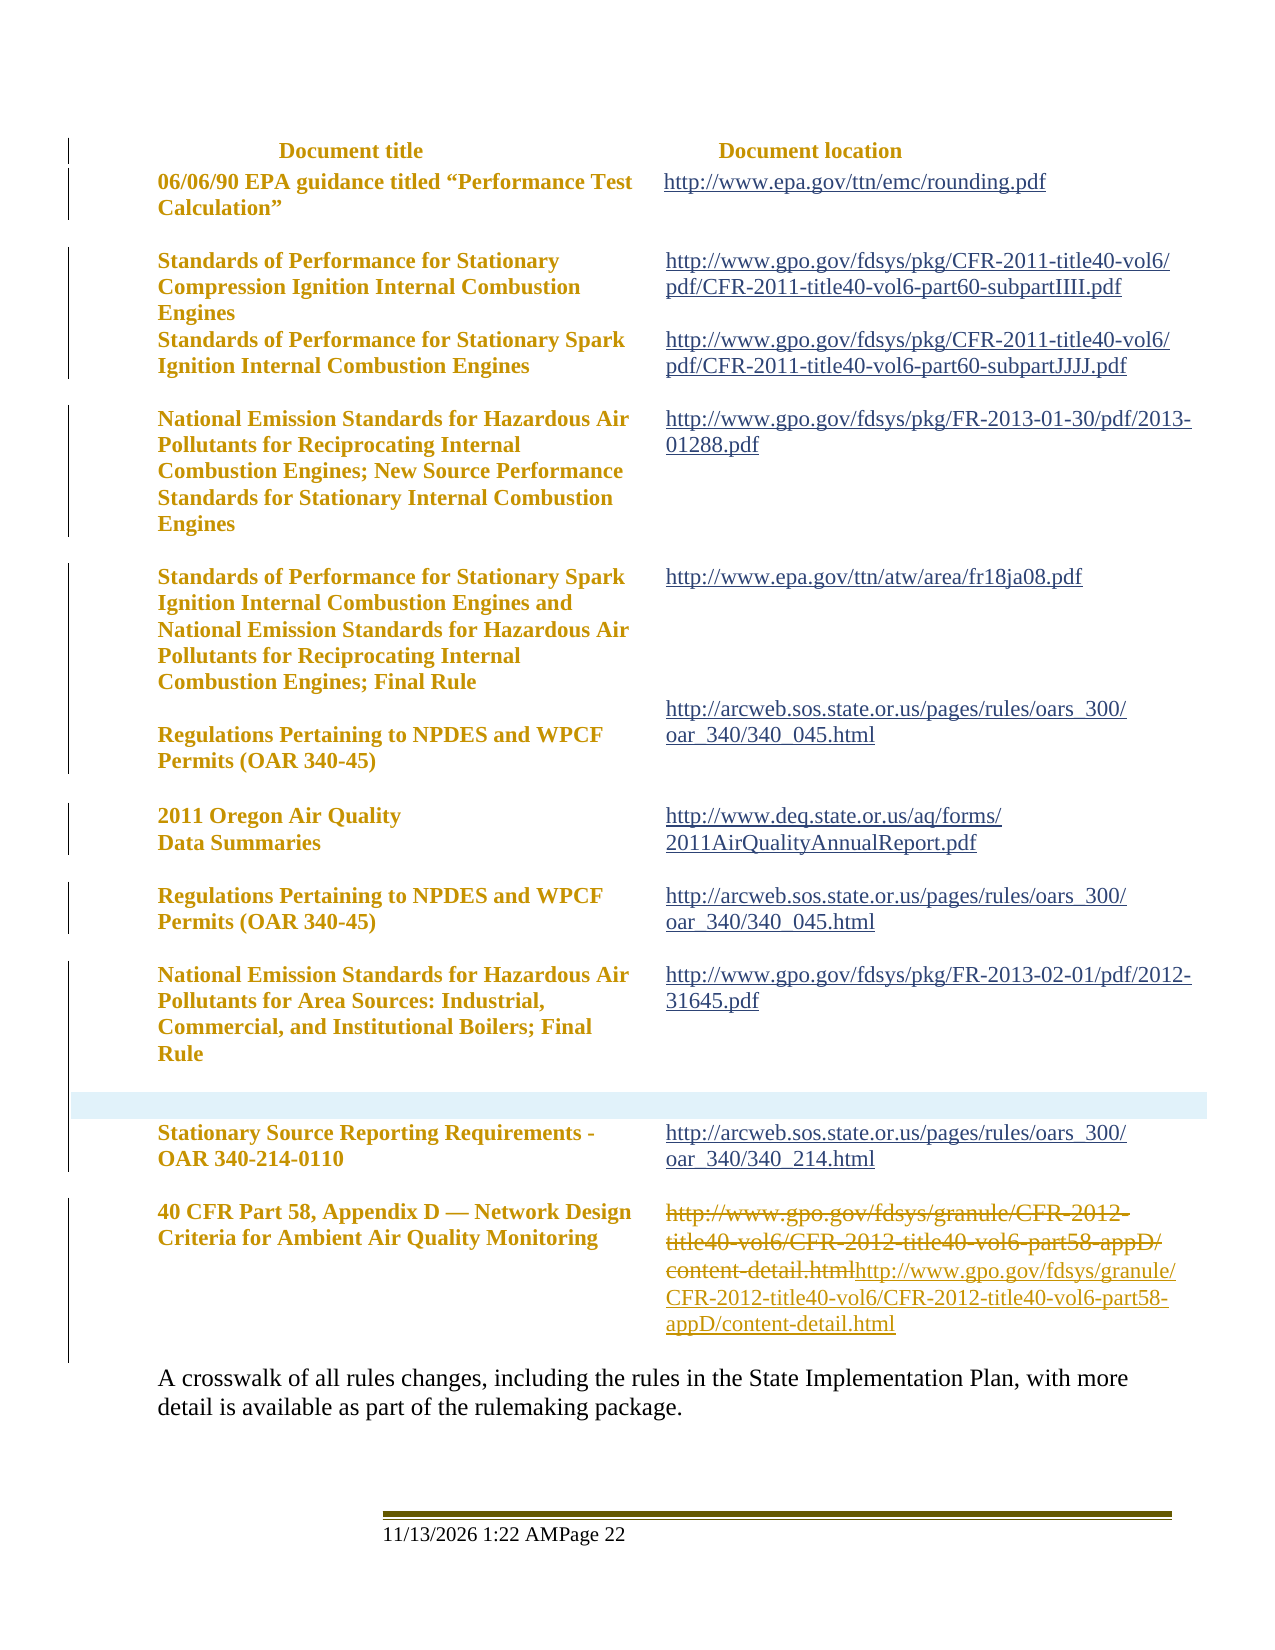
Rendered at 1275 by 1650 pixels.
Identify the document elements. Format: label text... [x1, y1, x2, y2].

table_cell Standards of Performance for Stationary Spark Ignition Internal Combustion Engines and National Emission Standards for Hazardous Air Pollutants for Reciprocating Internal Combustion Engines; Final Rule [71, 563, 654, 695]
table_header Document location [632, 113, 1114, 168]
table_cell http://www.gpo.gov/fdsys/pkg/CFR-2011-title40-vol6/pdf/CFR-2011-title40-vol6-part60-subpartJJJJ.pdf [654, 326, 1217, 405]
table_cell http://www.gpo.gov/fdsys/pkg/FR-2013-01-30/pdf/2013-01288.pdf [654, 405, 1217, 563]
table_header 2011 Oregon Air Quality Data Summaries [71, 803, 654, 882]
table_cell http://arcweb.sos.state.or.us/pages/rules/oars_300/oar_340/340_214.html [654, 1119, 1207, 1198]
table_cell National Emission Standards for Hazardous Air Pollutants for Reciprocating Internal Combustion Engines; New Source Performance Standards for Stationary Internal Combustion Engines [71, 405, 654, 563]
table_cell Stationary Source Reporting Requirements - OAR 340-214-0110 [71, 1119, 654, 1198]
table_cell Regulations Pertaining to NPDES and WPCF Permits (OAR 340-45) [71, 695, 654, 774]
table_cell http://arcweb.sos.state.or.us/pages/rules/oars_300/oar_340/340_045.html [654, 695, 1217, 774]
table_cell 40 CFR Part 58, Appendix D — Network Design Criteria for Ambient Air Quality Monitoring [71, 1198, 654, 1363]
text A crosswalk of all rules changes, including the rules in the State Implementation Plan, with more detail is available as part of the rulemaking package. [157, 1363, 1170, 1421]
table_cell Regulations Pertaining to NPDES and WPCF Permits (OAR 340-45) [71, 882, 654, 961]
table_cell http://www.epa.gov/ttn/atw/area/fr18ja08.pdf [654, 563, 1217, 695]
table_header http://www.deq.state.or.us/aq/forms/2011AirQualityAnnualReport.pdf [654, 803, 1207, 882]
table_cell 06/06/90 EPA guidance titled “Performance Test Calculation” [71, 168, 660, 247]
table_cell http://www.gpo.gov/fdsys/pkg/CFR-2011-title40-vol6/pdf/CFR-2011-title40-vol6-part60-subpartIIII.pdf [654, 247, 1217, 326]
table_cell http://www.epa.gov/ttn/emc/rounding.pdf [660, 168, 1142, 247]
table_cell National Emission Standards for Hazardous Air Pollutants for Area Sources: Industrial, Commercial, and Institutional Boilers; Final Rule [71, 961, 654, 1092]
table_cell Standards of Performance for Stationary Compression Ignition Internal Combustion Engines [71, 247, 654, 326]
table_cell http://www.gpo.gov/fdsys/pkg/FR-2013-02-01/pdf/2012-31645.pdf [654, 961, 1207, 1092]
table_cell Standards of Performance for Stationary Spark Ignition Internal Combustion Engines [71, 326, 654, 405]
table_header Document title [71, 113, 632, 168]
table_cell [654, 1198, 1207, 1363]
table_cell http://arcweb.sos.state.or.us/pages/rules/oars_300/oar_340/340_045.html [654, 882, 1207, 961]
